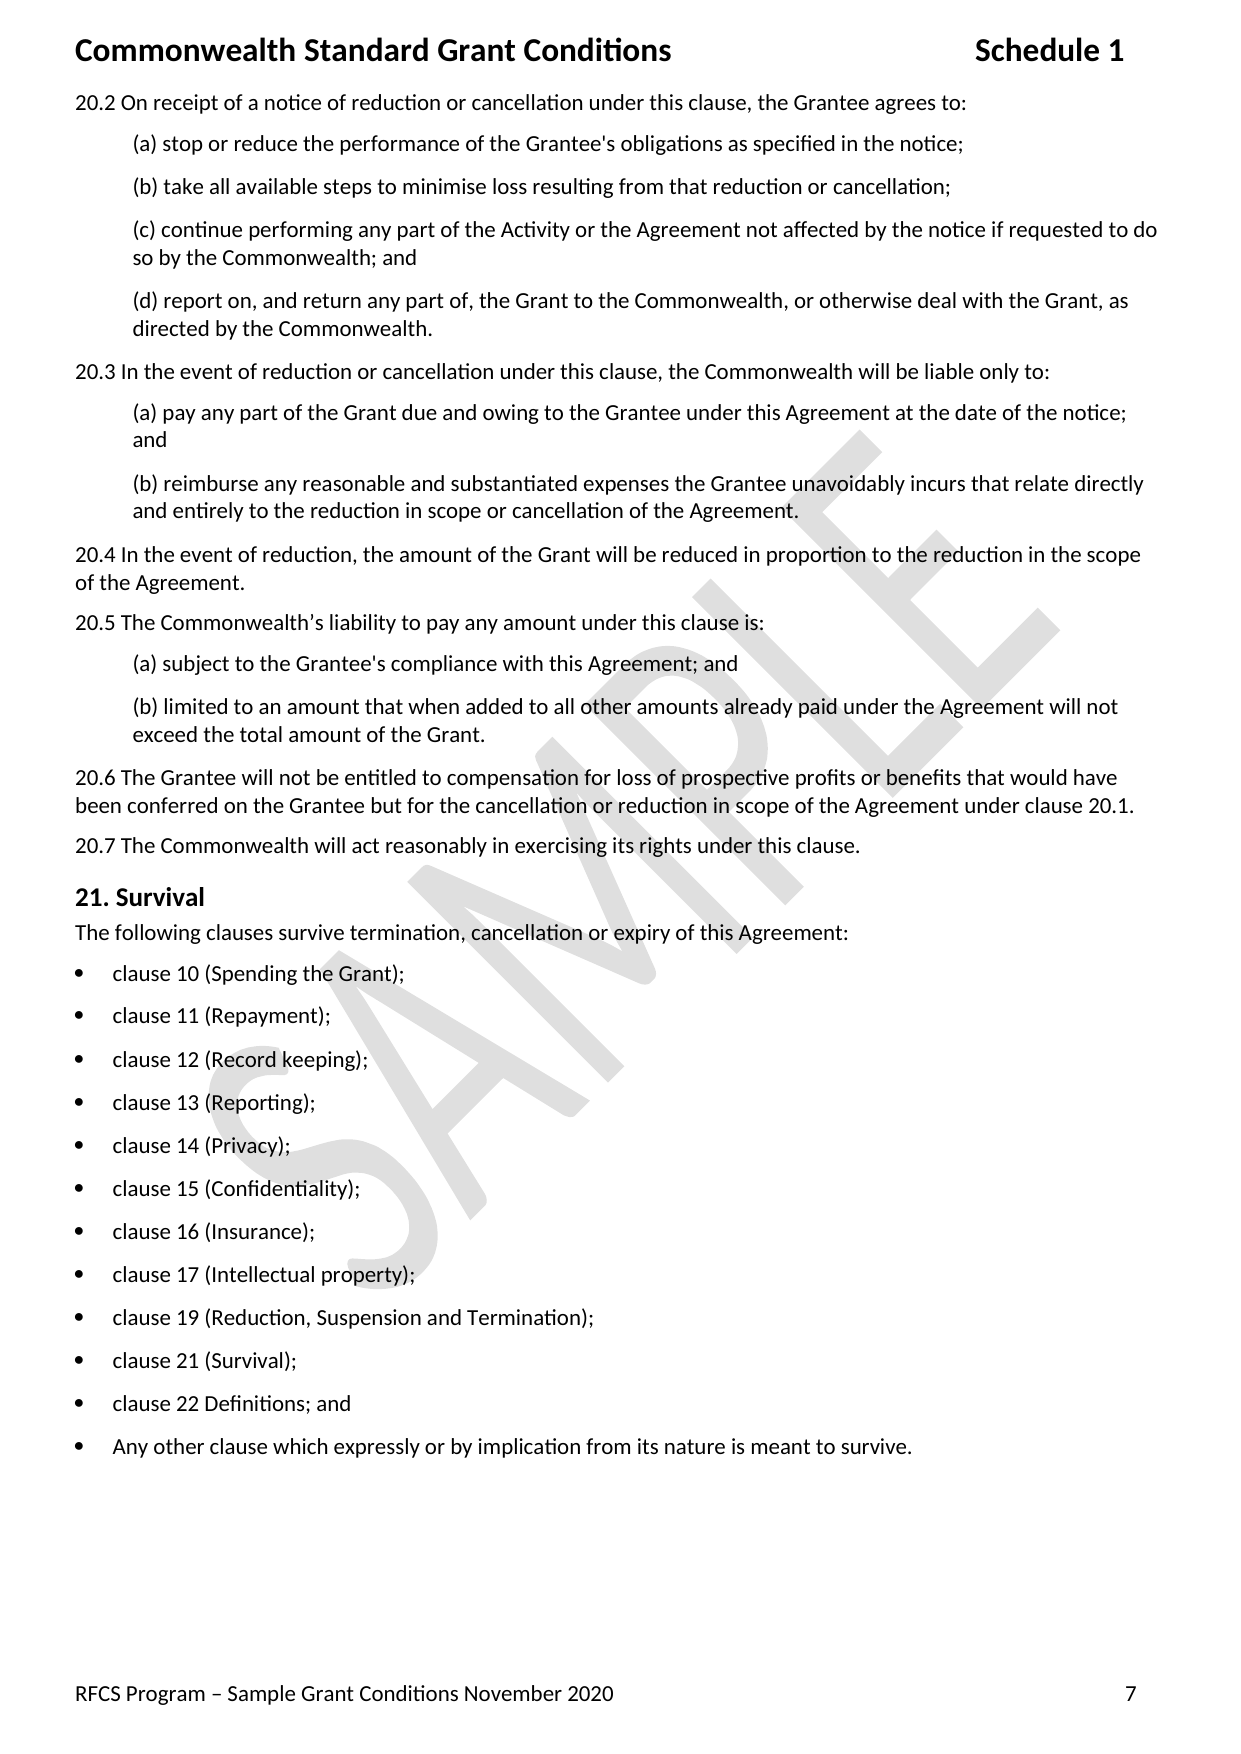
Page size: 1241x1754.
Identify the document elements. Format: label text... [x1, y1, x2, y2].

list clause 22 Definitions; and [75, 1389, 1165, 1417]
text (d) report on, and return any part of, the Grant to the Commonwealth, or otherwise deal with the Grant, as directed by the Commonwealth. [132, 286, 1165, 342]
text 20.7 The Commonwealth will act reasonably in exercising its rights under this clause. [75, 831, 1165, 859]
text 20.6 The Grantee will not be entitled to compensation for loss of prospective profits or benefits that would have been conferred on the Grantee but for the cancellation or reduction in scope of the Agreement under clause 20.1. [75, 763, 1165, 819]
list clause 13 (Reporting); [75, 1088, 1165, 1116]
list clause 21 (Survival); [75, 1346, 1165, 1374]
text 20.3 In the event of reduction or cancellation under this clause, the Commonwealth will be liable only to: [75, 357, 1165, 385]
subtitle 21. Survival [75, 880, 1165, 913]
text (a) stop or reduce the performance of the Grantee's obligations as specified in the notice; [132, 129, 1165, 157]
text (b) limited to an amount that when added to all other amounts already paid under the Agreement will not exceed the total amount of the Grant. [132, 692, 1165, 748]
text 20.5 The Commonwealth’s liability to pay any amount under this clause is: [75, 608, 1165, 636]
list clause 17 (Intellectual property); [75, 1260, 1165, 1288]
list clause 11 (Repayment); [75, 1002, 1165, 1030]
list clause 16 (Insurance); [75, 1217, 1165, 1245]
list Any other clause which expressly or by implication from its nature is meant to survive. [75, 1432, 1165, 1460]
list clause 19 (Reduction, Suspension and Termination); [75, 1303, 1165, 1331]
text (a) subject to the Grantee's compliance with this Agreement; and [132, 649, 1165, 677]
text (b) take all available steps to minimise loss resulting from that reduction or cancellation; [132, 172, 1165, 200]
text The following clauses survive termination, cancellation or expiry of this Agreement: [75, 918, 1165, 946]
list clause 12 (Record keeping); [75, 1045, 1165, 1073]
text (c) continue performing any part of the Activity or the Agreement not affected by the notice if requested to do so by the Commonwealth; and [132, 215, 1165, 271]
text 20.4 In the event of reduction, the amount of the Grant will be reduced in proportion to the reduction in the scope of the Agreement. [75, 540, 1165, 596]
list clause 10 (Spending the Grant); [75, 959, 1165, 987]
text (b) reimburse any reasonable and substantiated expenses the Grantee unavoidably incurs that relate directly and entirely to the reduction in scope or cancellation of the Agreement. [132, 469, 1165, 525]
list clause 15 (Confidentiality); [75, 1174, 1165, 1202]
text (a) pay any part of the Grant due and owing to the Grantee under this Agreement at the date of the notice; and [132, 398, 1165, 454]
text 20.2 On receipt of a notice of reduction or cancellation under this clause, the Grantee agrees to: [75, 88, 1165, 116]
list clause 14 (Privacy); [75, 1131, 1165, 1159]
